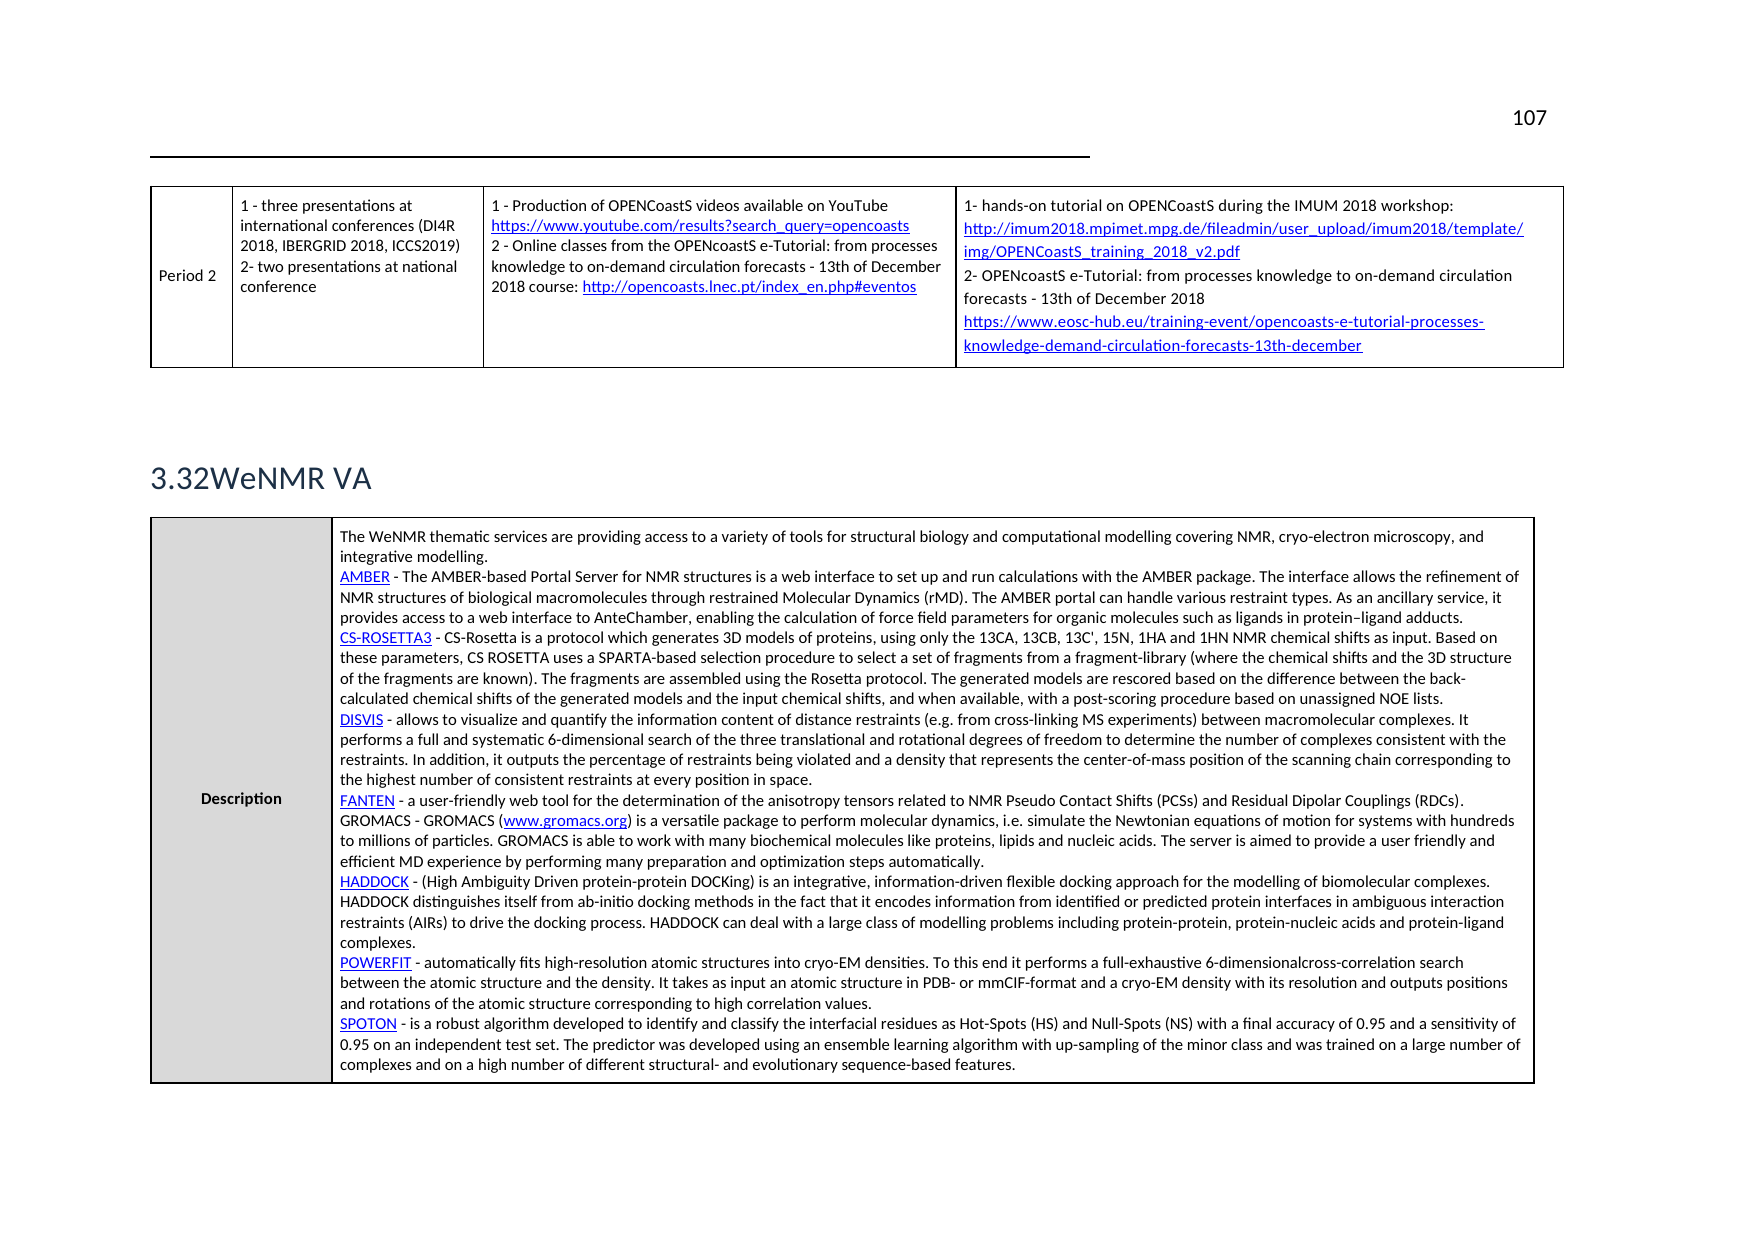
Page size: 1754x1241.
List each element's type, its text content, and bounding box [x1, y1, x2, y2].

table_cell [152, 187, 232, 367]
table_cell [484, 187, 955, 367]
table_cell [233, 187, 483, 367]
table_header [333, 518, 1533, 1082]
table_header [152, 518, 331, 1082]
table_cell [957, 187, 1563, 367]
subtitle WeNMR VA [150, 457, 1547, 498]
